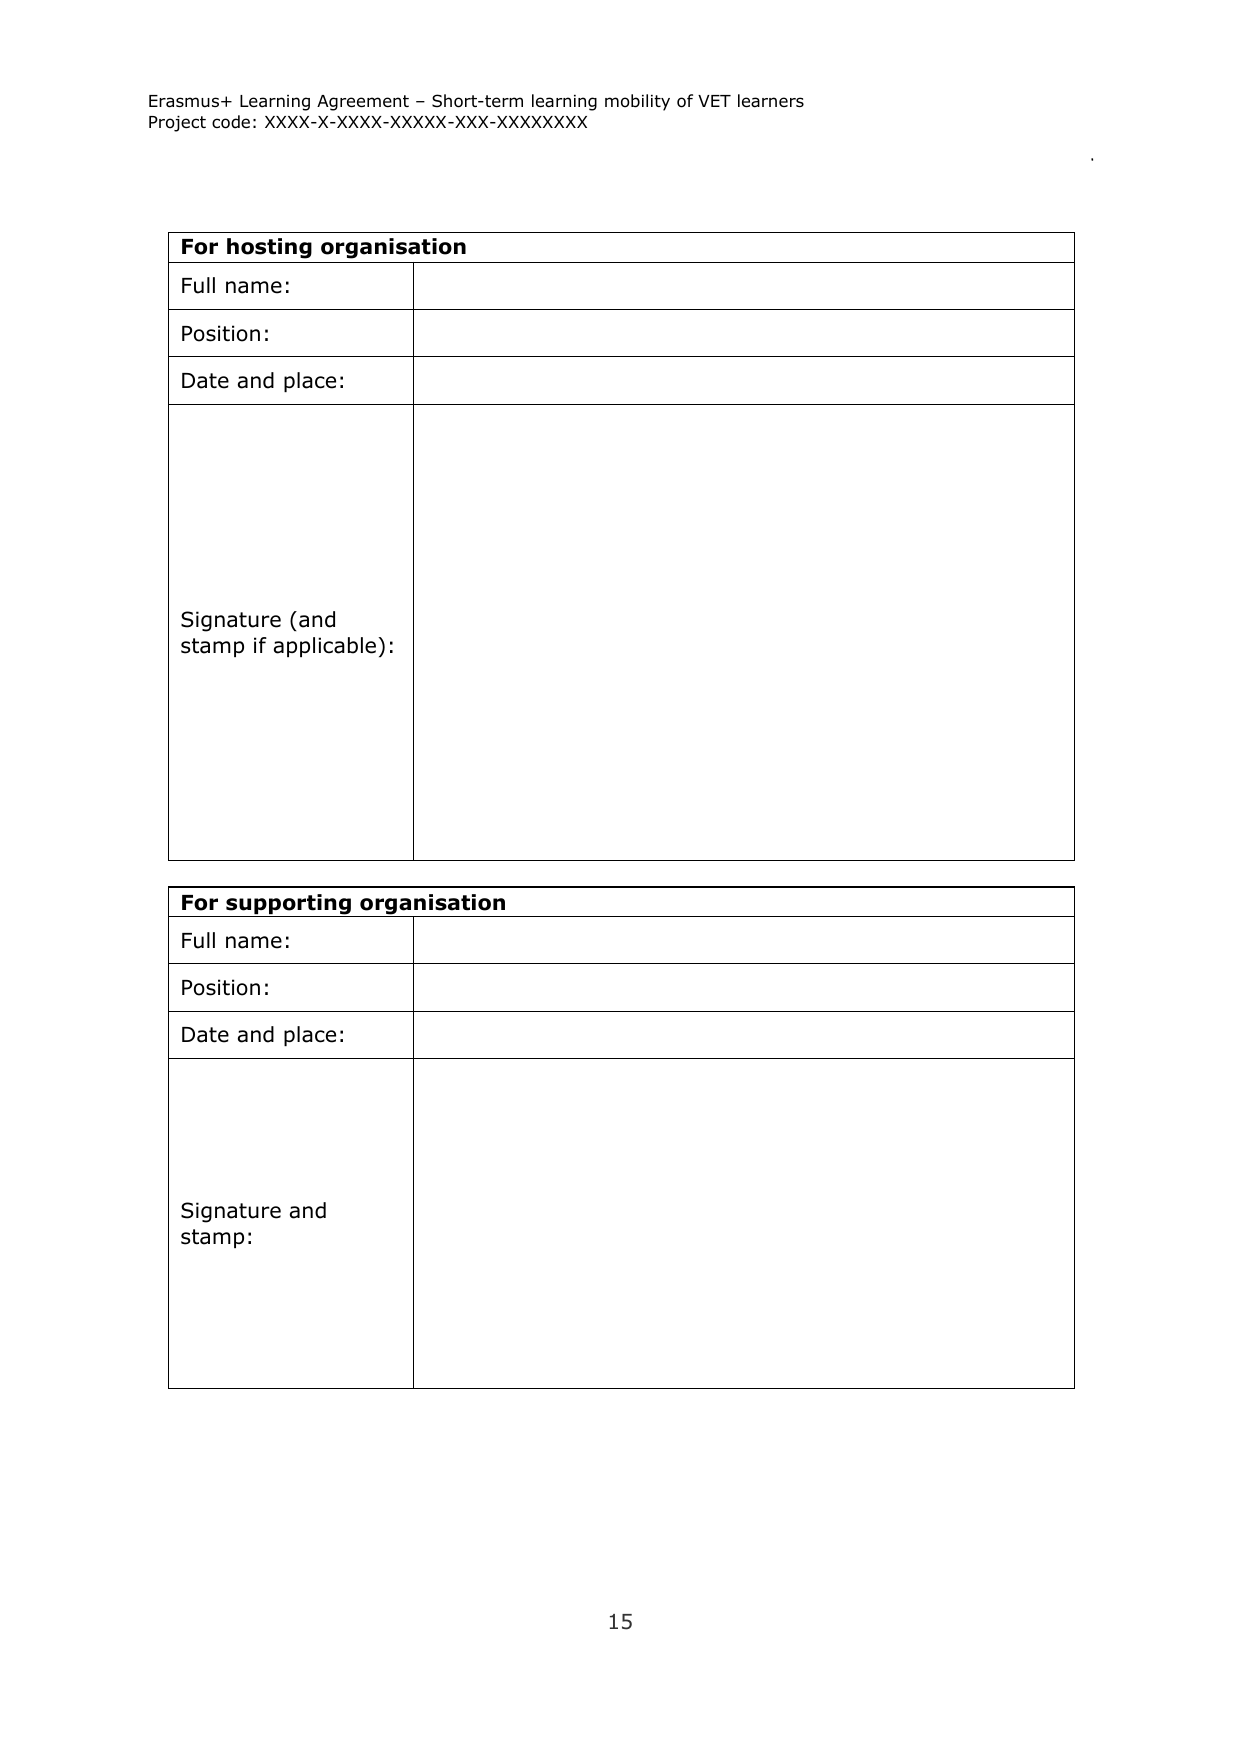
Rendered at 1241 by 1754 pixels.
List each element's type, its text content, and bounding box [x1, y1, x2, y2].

table_header For hosting organisation [169, 233, 1074, 262]
table_cell Signature and stamp: [169, 1059, 413, 1388]
table_cell [414, 310, 1074, 356]
table_cell [414, 1012, 1074, 1058]
table_cell Full name: [169, 917, 413, 963]
table_cell Signature (and stamp if applicable): [169, 405, 413, 860]
table_cell Date and place: [169, 1012, 413, 1058]
table_cell [414, 405, 1074, 860]
table_cell Date and place: [169, 357, 413, 403]
table_cell [414, 1059, 1074, 1388]
table_cell [414, 357, 1074, 403]
table_cell Full name: [169, 263, 413, 309]
table_header For supporting organisation [169, 888, 1074, 916]
table_cell Position: [169, 964, 413, 1011]
table_cell Position: [169, 310, 413, 356]
table_cell [414, 917, 1074, 963]
table_cell [414, 964, 1074, 1011]
table_cell [414, 263, 1074, 309]
